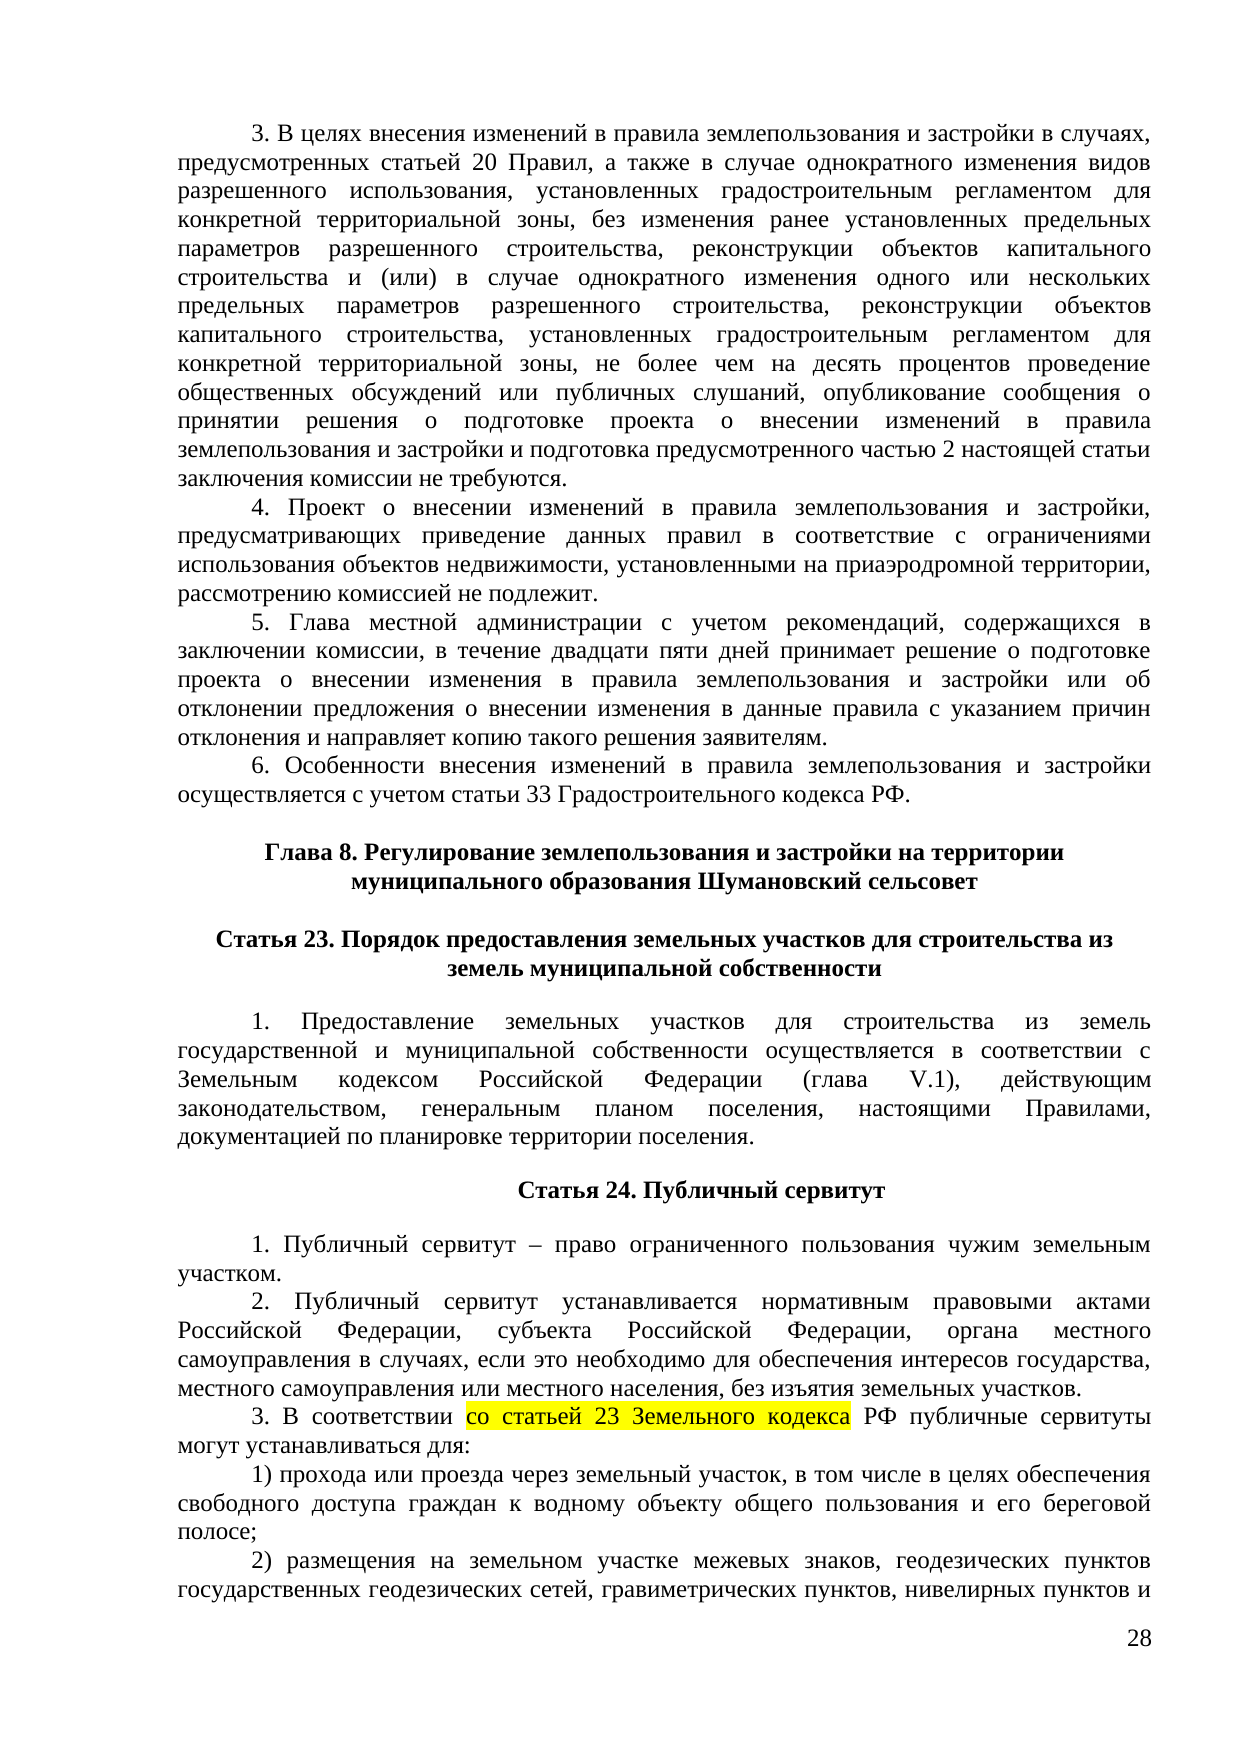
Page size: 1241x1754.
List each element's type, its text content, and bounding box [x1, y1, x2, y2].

text 5. Глава местной администрации с учетом рекомендаций, содержащихся в заключении комиссии, в течение двадцати пяти дней принимает решение о подготовке проекта о внесении изменения в правила землепользования и застройки или об отклонении предложения о внесении изменения в данные правила с указанием причин отклонения и направляет копию такого решения заявителям. [177, 607, 1152, 751]
text 1. Предоставление земельных участков для строительства из земель государственной и муниципальной собственности осуществляется в соответствии с Земельным кодексом Российской Федерации (глава V.1), действующим законодательством, генеральным планом поселения, настоящими Правилами, документацией по планировке территории поселения. [177, 1006, 1152, 1150]
text Статья 24. Публичный сервитут [177, 1175, 1152, 1204]
text 4. Проект о внесении изменений в правила землепользования и застройки, предусматривающих приведение данных правил в соответствие с ограничениями использования объектов недвижимости, установленными на приаэродромной территории, рассмотрению комиссией не подлежит. [177, 492, 1152, 607]
text Глава 8. Регулирование землепользования и застройки на территории муниципального образования Шумановский сельсовет [177, 837, 1152, 895]
text 1. Публичный сервитут – право ограниченного пользования чужим земельным участком. [177, 1229, 1152, 1286]
text Статья 23. Порядок предоставления земельных участков для строительства из земель муниципальной собственности [177, 924, 1152, 981]
text 3. В соответствии со статьей 23 Земельного кодекса РФ публичные сервитуты могут устанавливаться для: [177, 1401, 1152, 1459]
text 1) прохода или проезда через земельный участок, в том числе в целях обеспечения свободного доступа граждан к водному объекту общего пользования и его береговой полосе; [177, 1459, 1152, 1545]
text 6. Особенности внесения изменений в правила землепользования и застройки осуществляется с учетом статьи 33 Градостроительного кодекса РФ. [177, 751, 1152, 808]
text 3. В целях внесения изменений в правила землепользования и застройки в случаях, предусмотренных статьей 20 Правил, а также в случае однократного изменения видов разрешенного использования, установленных градостроительным регламентом для конкретной территориальной зоны, без изменения ранее установленных предельных параметров разрешенного строительства, реконструкции объектов капитального строительства и (или) в случае однократного изменения одного или нескольких предельных параметров разрешенного строительства, реконструкции объектов капитального строительства, установленных градостроительным регламентом для конкретной территориальной зоны, не более чем на десять процентов проведение общественных обсуждений или публичных слушаний, опубликование сообщения о принятии решения о подготовке проекта о внесении изменений в правила землепользования и застройки и подготовка предусмотренного частью 2 настоящей статьи заключения комиссии не требуются. [177, 118, 1152, 492]
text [177, 1545, 1152, 1603]
text 2. Публичный сервитут устанавливается нормативным правовыми актами Российской Федерации, субъекта Российской Федерации, органа местного самоуправления в случаях, если это необходимо для обеспечения интересов государства, местного самоуправления или местного населения, без изъятия земельных участков. [177, 1286, 1152, 1401]
